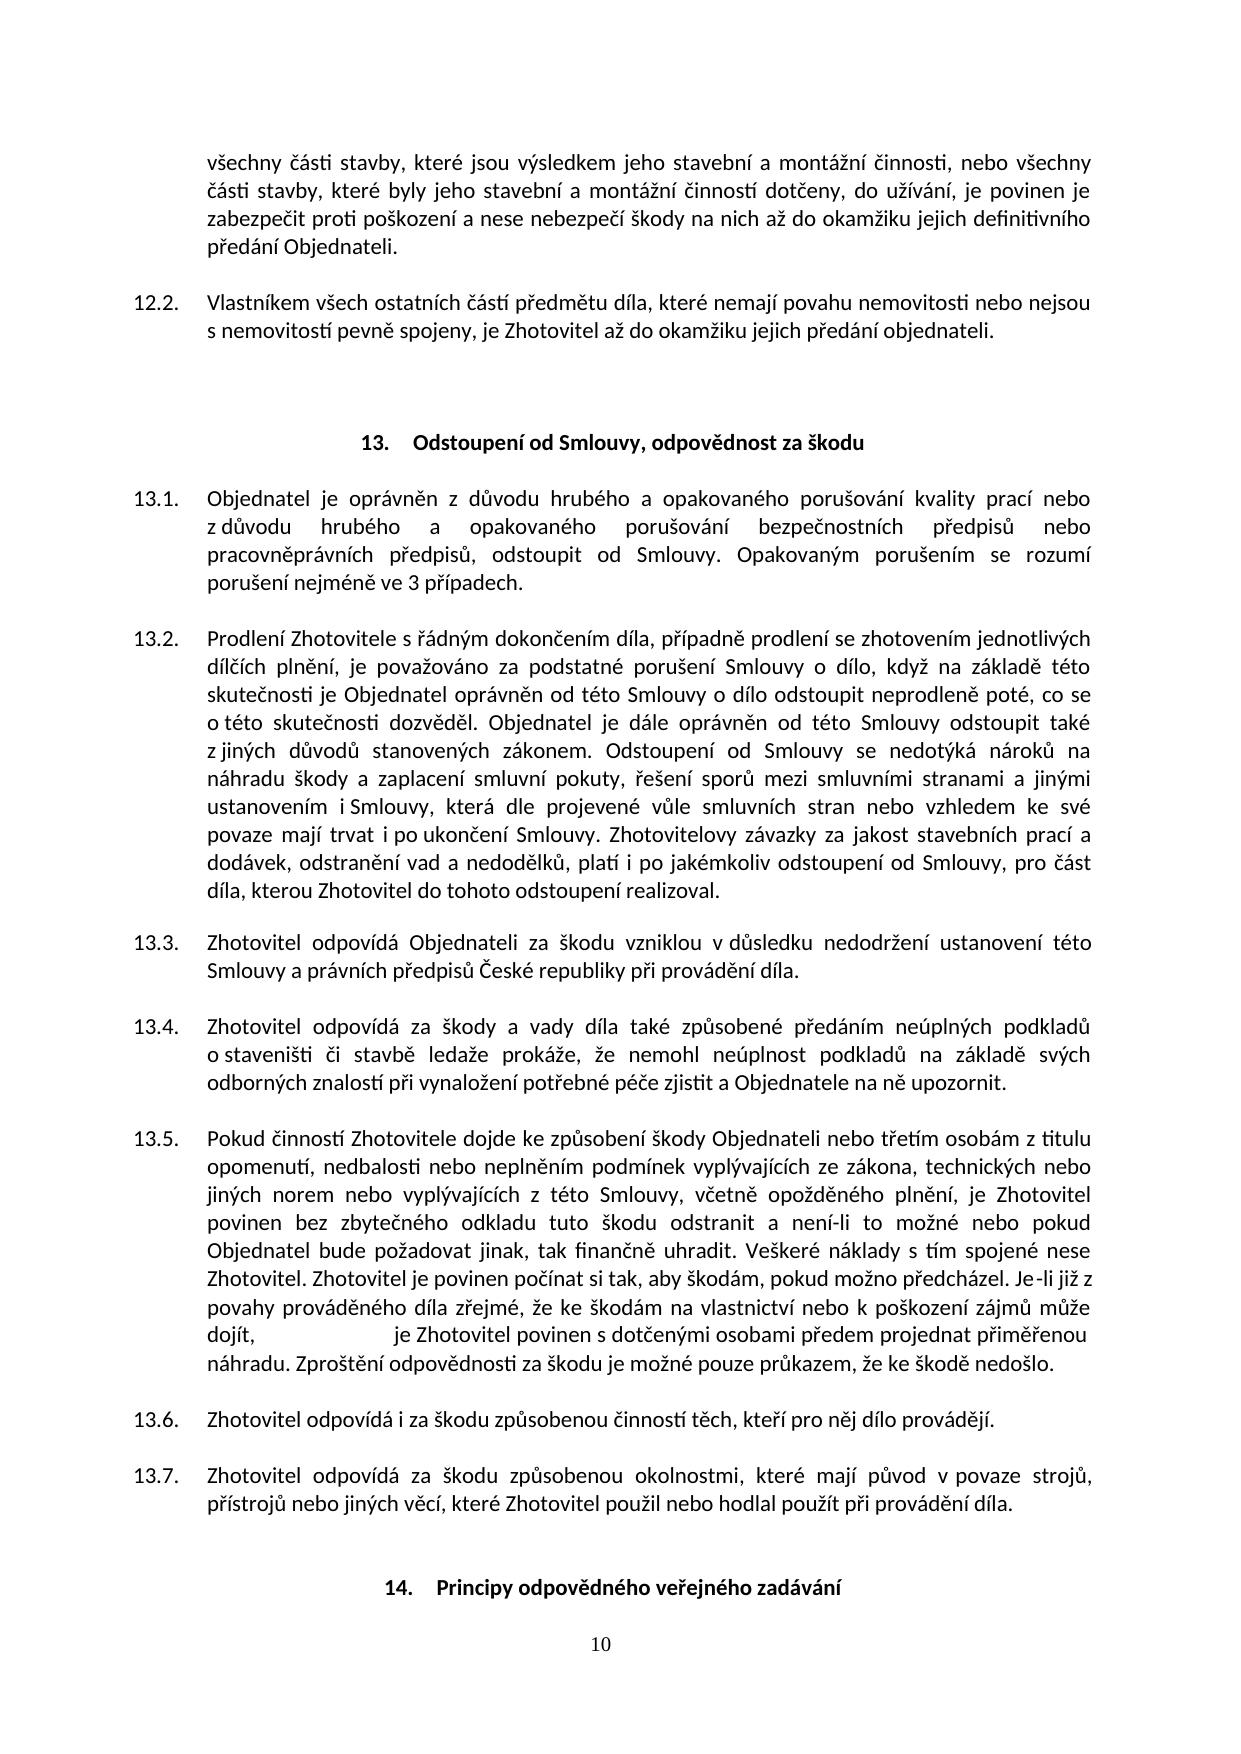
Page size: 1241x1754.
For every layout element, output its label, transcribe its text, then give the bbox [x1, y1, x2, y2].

list Zhotovitel odpovídá i za škodu způsobenou činností těch, kteří pro něj dílo provádějí. [133, 1405, 1092, 1433]
list Vlastníkem všech ostatních částí předmětu díla, které nemají povahu nemovitosti nebo nejsou s nemovitostí pevně spojeny, je Zhotovitel až do okamžiku jejich předání objednateli. [133, 288, 1092, 344]
list Objednatel je oprávněn z důvodu hrubého a opakovaného porušování kvality prací nebo z důvodu hrubého a opakovaného porušování bezpečnostních předpisů nebo pracovněprávních předpisů, odstoupit od Smlouvy. Opakovaným porušením se rozumí porušení nejméně ve 3 případech. [133, 484, 1092, 596]
list Pokud činností Zhotovitele dojde ke způsobení škody Objednateli nebo třetím osobám z titulu opomenutí, nedbalosti nebo neplněním podmínek vyplývajících ze zákona, technických nebo jiných norem nebo vyplývajících z této Smlouvy, včetně opožděného plnění, je Zhotovitel povinen bez zbytečného odkladu tuto škodu odstranit a není-li to možné nebo pokud Objednatel bude požadovat jinak, tak finančně uhradit. Veškeré náklady s tím spojené nese Zhotovitel. Zhotovitel je povinen počínat si tak, aby škodám, pokud možno předcházel. Je-li již z povahy prováděného díla zřejmé, že ke škodám na vlastnictví nebo k poškození zájmů může dojít, je Zhotovitel povinen s dotčenými osobami předem projednat přiměřenou náhradu. Zproštění odpovědnosti za škodu je možné pouze průkazem, že ke škodě nedošlo. [133, 1124, 1092, 1377]
list Zhotovitel odpovídá za škody a vady díla také způsobené předáním neúplných podkladů o staveništi či stavbě ledaže prokáže, že nemohl neúplnost podkladů na základě svých odborných znalostí při vynaložení potřebné péče zjistit a Objednatele na ně upozornit. [133, 1012, 1092, 1096]
list Zhotovitel odpovídá za škodu způsobenou okolnostmi, které mají původ v povaze strojů, přístrojů nebo jiných věcí, které Zhotovitel použil nebo hodlal použít při provádění díla. [133, 1461, 1092, 1517]
list Odstoupení od Smlouvy, odpovědnost za škodu [133, 428, 1092, 456]
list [133, 148, 1092, 260]
list Principy odpovědného veřejného zadávání [133, 1573, 1092, 1601]
list Prodlení Zhotovitele s řádným dokončením díla, případně prodlení se zhotovením jednotlivých dílčích plnění, je považováno za podstatné porušení Smlouvy o dílo, když na základě této skutečnosti je Objednatel oprávněn od této Smlouvy o dílo odstoupit neprodleně poté, co se o této skutečnosti dozvěděl. Objednatel je dále oprávněn od této Smlouvy odstoupit také z jiných důvodů stanovených zákonem. Odstoupení od Smlouvy se nedotýká nároků na náhradu škody a zaplacení smluvní pokuty, řešení sporů mezi smluvními stranami a jinými ustanovením i Smlouvy, která dle projevené vůle smluvních stran nebo vzhledem ke své povaze mají trvat i po ukončení Smlouvy. Zhotovitelovy závazky za jakost stavebních prací a dodávek, odstranění vad a nedodělků, platí i po jakémkoliv odstoupení od Smlouvy, pro část díla, kterou Zhotovitel do tohoto odstoupení realizoval. [133, 624, 1092, 904]
list Zhotovitel odpovídá Objednateli za škodu vzniklou v důsledku nedodržení ustanovení této Smlouvy a právních předpisů České republiky při provádění díla. [133, 928, 1092, 984]
